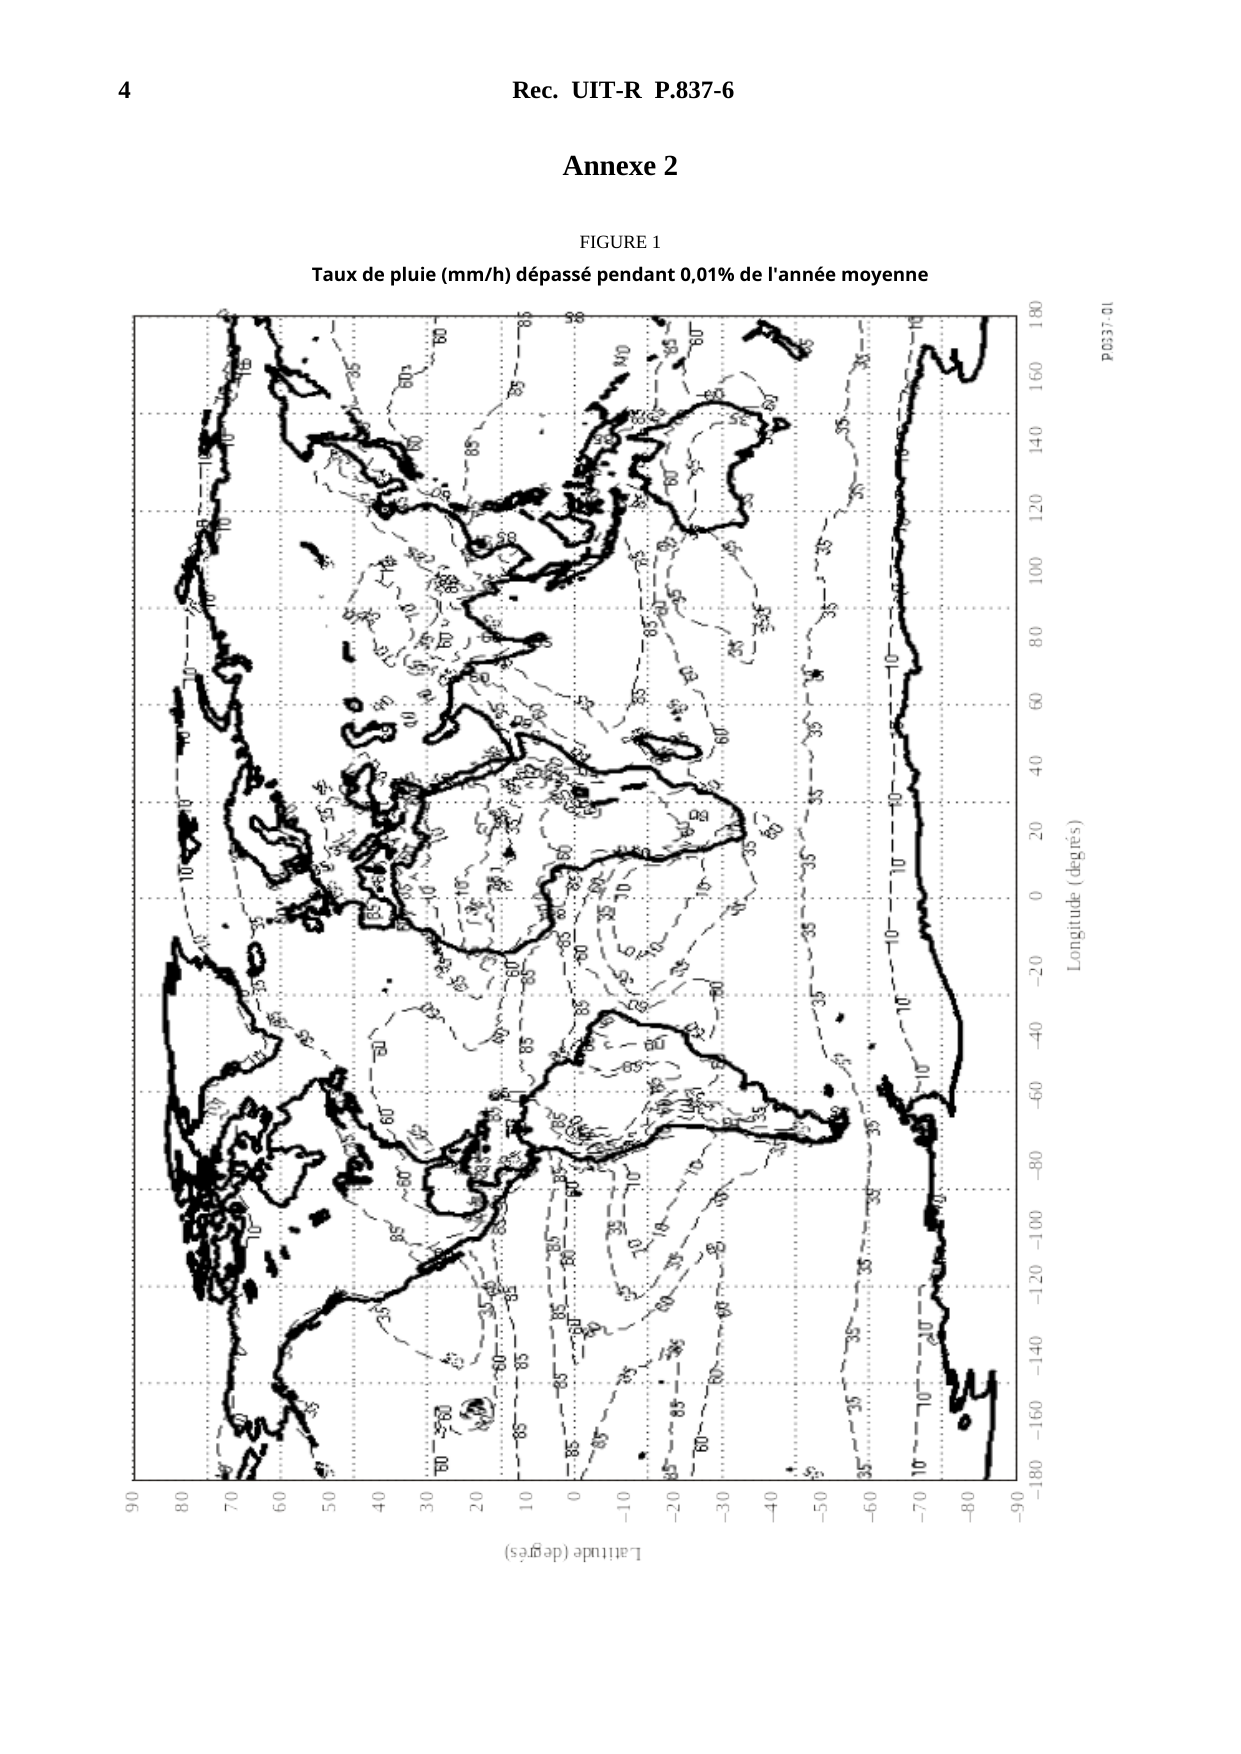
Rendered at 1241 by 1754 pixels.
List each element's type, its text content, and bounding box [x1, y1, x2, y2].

title Annexe 2 [118, 148, 1122, 181]
text FIGURE 1 [118, 231, 1122, 253]
title Taux de pluie (mm/h) dépassé pendant 0,01% de l'année moyenne [118, 261, 1122, 287]
